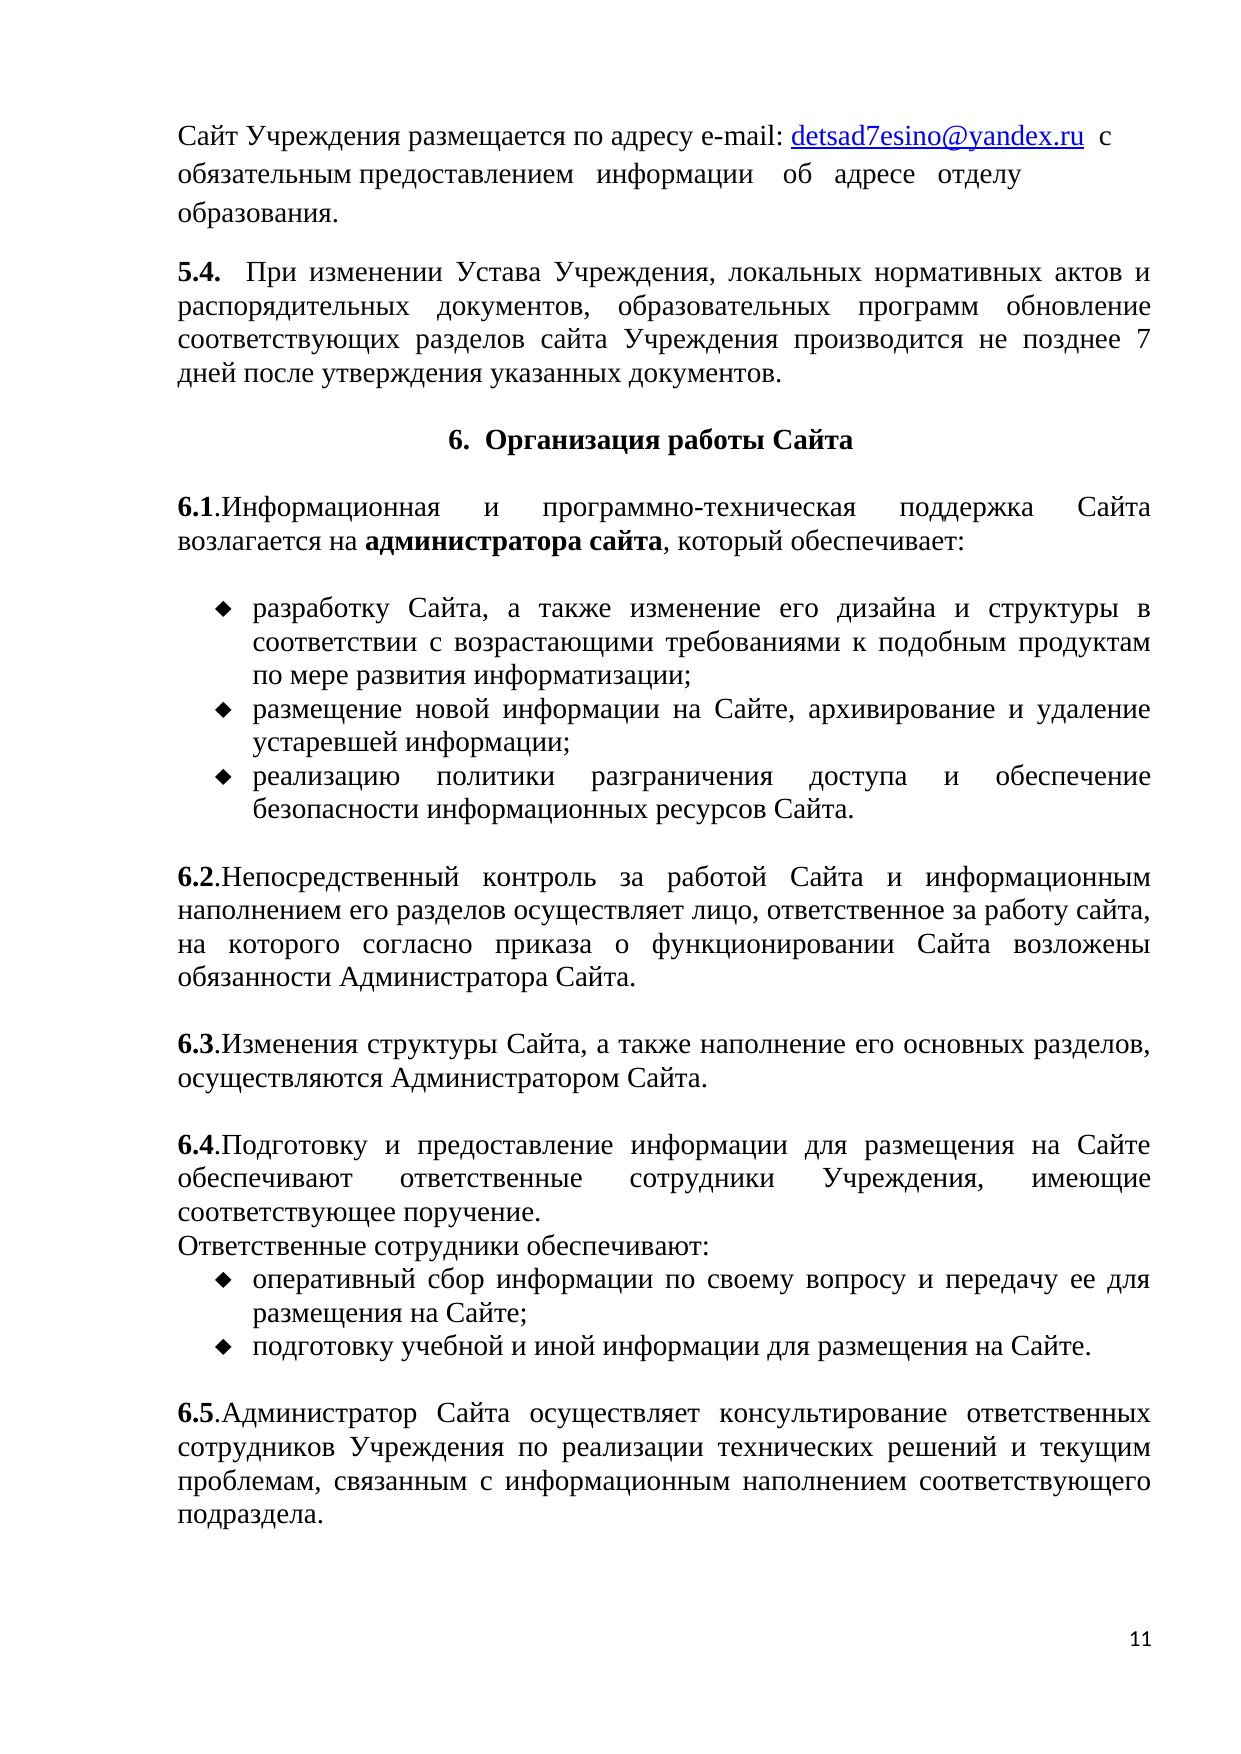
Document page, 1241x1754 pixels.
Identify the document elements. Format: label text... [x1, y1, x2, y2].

list размещение новой информации на Сайте, архивирование и удаление устаревшей информации; [215, 691, 1152, 758]
text 6.2.Непосредственный контроль за работой Сайта и информационным наполнением его разделов осуществляет лицо, ответственное за работу сайта, на которого согласно приказа о функционировании Сайта возложены обязанности Администратора Сайта. [177, 859, 1152, 993]
text Ответственные сотрудники обеспечивают: [177, 1228, 1152, 1261]
list подготовку учебной и иной информации для размещения на Сайте. [215, 1328, 1152, 1362]
list реализацию политики разграничения доступа и обеспечение безопасности информационных ресурсов Сайта. [215, 758, 1152, 825]
text 5.4. При изменении Устава Учреждения, локальных нормативных актов и распорядительных документов, образовательных программ обновление соответствующих разделов сайта Учреждения производится не позднее 7 дней после утверждения указанных документов. [177, 254, 1152, 389]
list оперативный сбор информации по своему вопросу и передачу ее для размещения на Сайте; [215, 1261, 1152, 1328]
text 6.4.Подготовку и предоставление информации для размещения на Сайте обеспечивают ответственные сотрудники Учреждения, имеющие соответствующее поручение. [177, 1127, 1152, 1228]
text 6.1.Информационная и программно-техническая поддержка Сайта возлагается на администратора сайта, который обеспечивает: [177, 489, 1152, 556]
text 6. Организация работы Сайта [156, 422, 1152, 456]
text Сайт Учреждения размещается по адресу e-mail: detsad7esino@yandex.ru с обязательным предоставлением информации об адресе отделу образования. [177, 118, 1152, 229]
list разработку Сайта, а также изменение его дизайна и структуры в соответствии с возрастающими требованиями к подобным продуктам по мере развития информатизации; [215, 590, 1152, 691]
text 6.3.Изменения структуры Сайта, а также наполнение его основных разделов, осуществляются Администратором Сайта. [177, 1026, 1152, 1093]
text 6.5.Администратор Сайта осуществляет консультирование ответственных сотрудников Учреждения по реализации технических решений и текущим проблемам, связанным с информационным наполнением соответствующего подраздела. [177, 1396, 1152, 1530]
